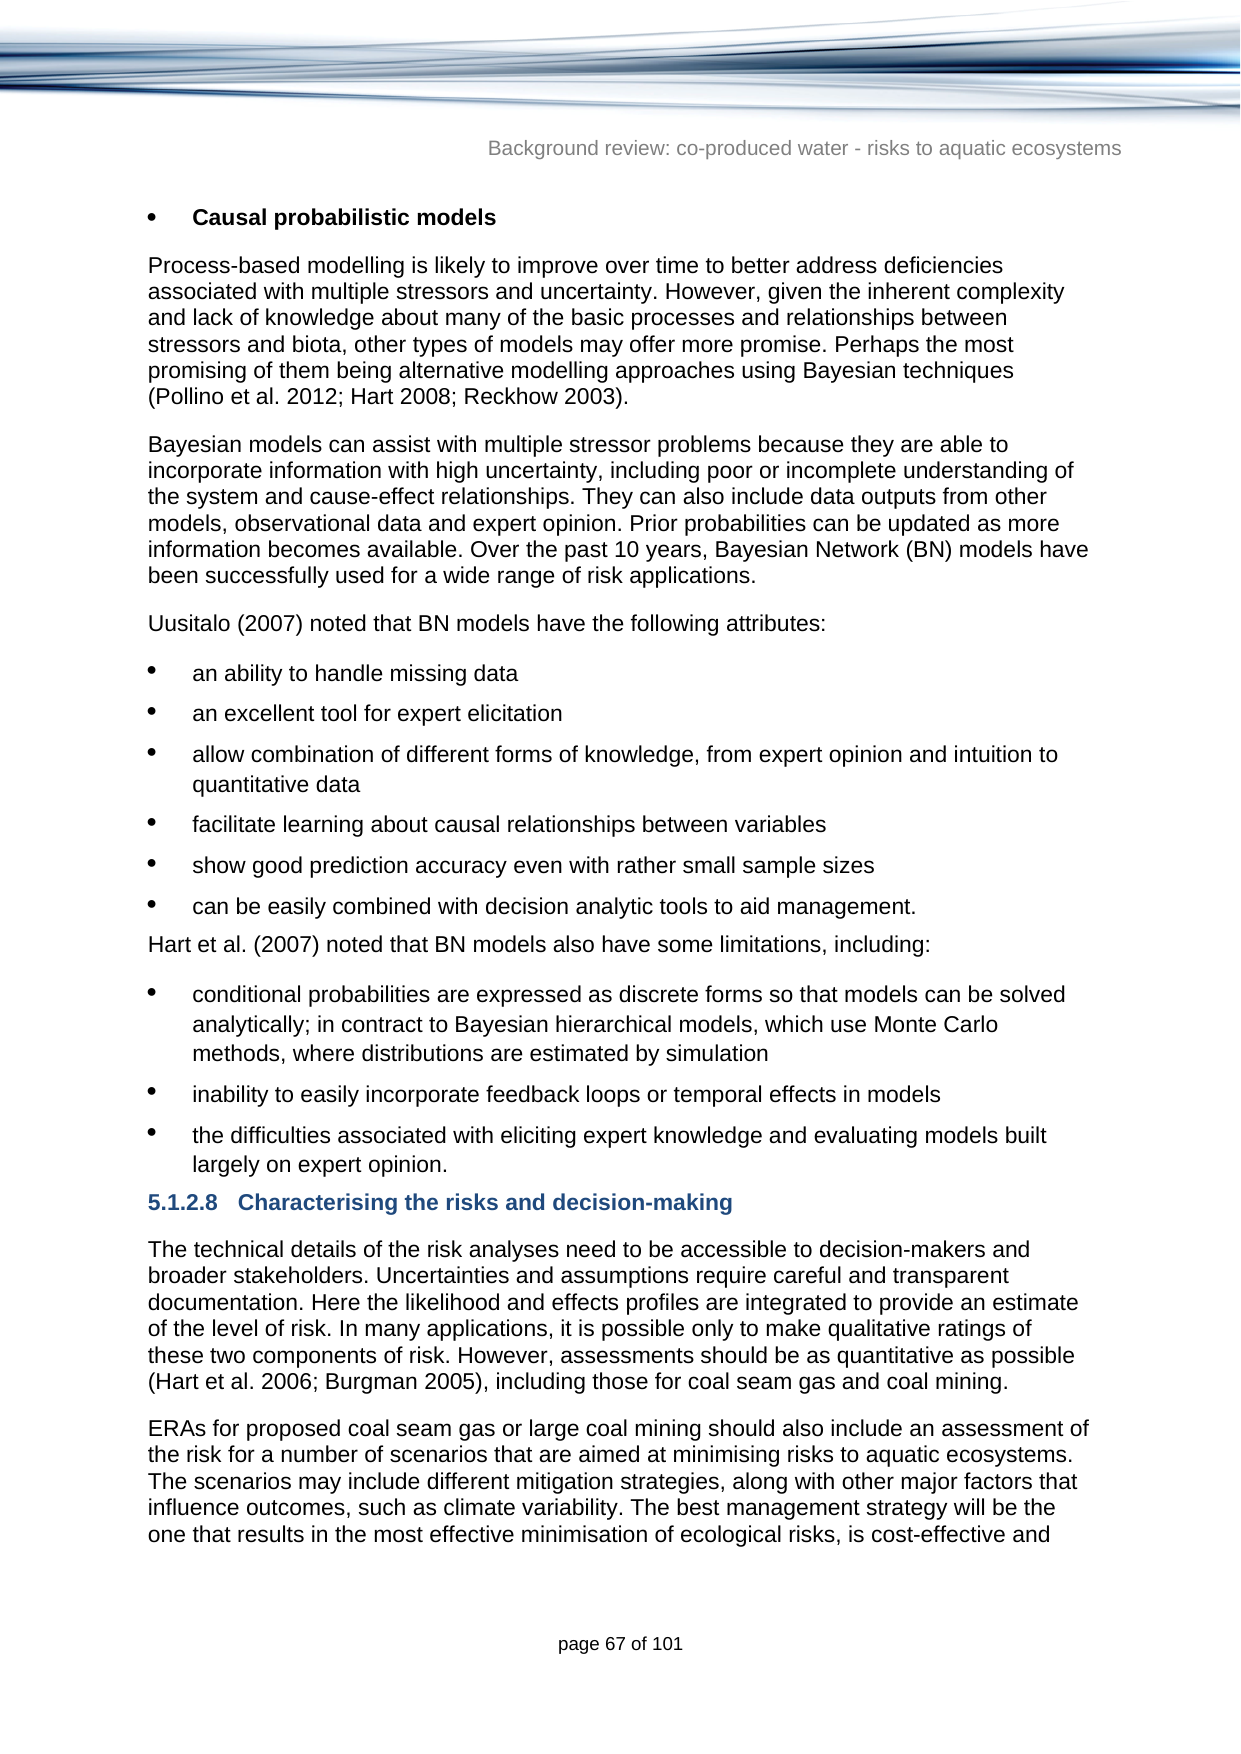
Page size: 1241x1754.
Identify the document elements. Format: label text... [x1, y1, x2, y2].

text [148, 1415, 1093, 1547]
text facilitate learning about causal relationships between variables [148, 809, 1093, 838]
text Process-based modelling is likely to improve over time to better address deficiencies associated with multiple stressors and uncertainty. However, given the inherent complexity and lack of knowledge about many of the basic processes and relationships between stressors and biota, other types of models may offer more promise. Perhaps the most promising of them being alternative modelling approaches using Bayesian techniques (Pollino et al. 2012; Hart 2008; Reckhow 2003). [148, 252, 1093, 410]
text show good prediction accuracy even with rather small sample sizes [148, 849, 1093, 879]
text an excellent tool for expert elicitation [148, 698, 1093, 727]
subtitle Causal probabilistic models [148, 204, 1093, 231]
text Uusitalo (2007) noted that BN models have the following attributes: [148, 609, 1093, 636]
text can be easily combined with decision analytic tools to aid management. [148, 891, 1093, 920]
subtitle Characterising the risks and decision-making [148, 1189, 1093, 1215]
text conditional probabilities are expressed as discrete forms so that models can be solved analytically; in contract to Bayesian hierarchical models, which use Monte Carlo methods, where distributions are estimated by simulation [148, 979, 1093, 1066]
text the difficulties associated with eliciting expert knowledge and evaluating models built largely on expert opinion. [148, 1119, 1093, 1177]
text The technical details of the risk analyses need to be accessible to decision-makers and broader stakeholders. Uncertainties and assumptions require careful and transparent documentation. Here the likelihood and effects profiles are integrated to provide an estimate of the level of risk. In many applications, it is possible only to make qualitative ratings of these two components of risk. However, assessments should be as quantitative as possible (Hart et al. 2006; Burgman 2005), including those for coal seam gas and coal mining. [148, 1236, 1093, 1394]
text Bayesian models can assist with multiple stressor problems because they are able to incorporate information with high uncertainty, including poor or incomplete understanding of the system and cause-effect relationships. They can also include data outputs from other models, observational data and expert opinion. Prior probabilities can be updated as more information becomes available. Over the past 10 years, Bayesian Network (BN) models have been successfully used for a wide range of risk applications. [148, 431, 1093, 589]
text allow combination of different forms of knowledge, from expert opinion and intuition to quantitative data [148, 738, 1093, 797]
picture [0, 0, 1241, 139]
text inability to easily incorporate feedback loops or temporal effects in models [148, 1078, 1093, 1107]
text an ability to handle missing data [148, 657, 1093, 686]
text Hart et al. (2007) noted that BN models also have some limitations, including: [148, 931, 1093, 958]
